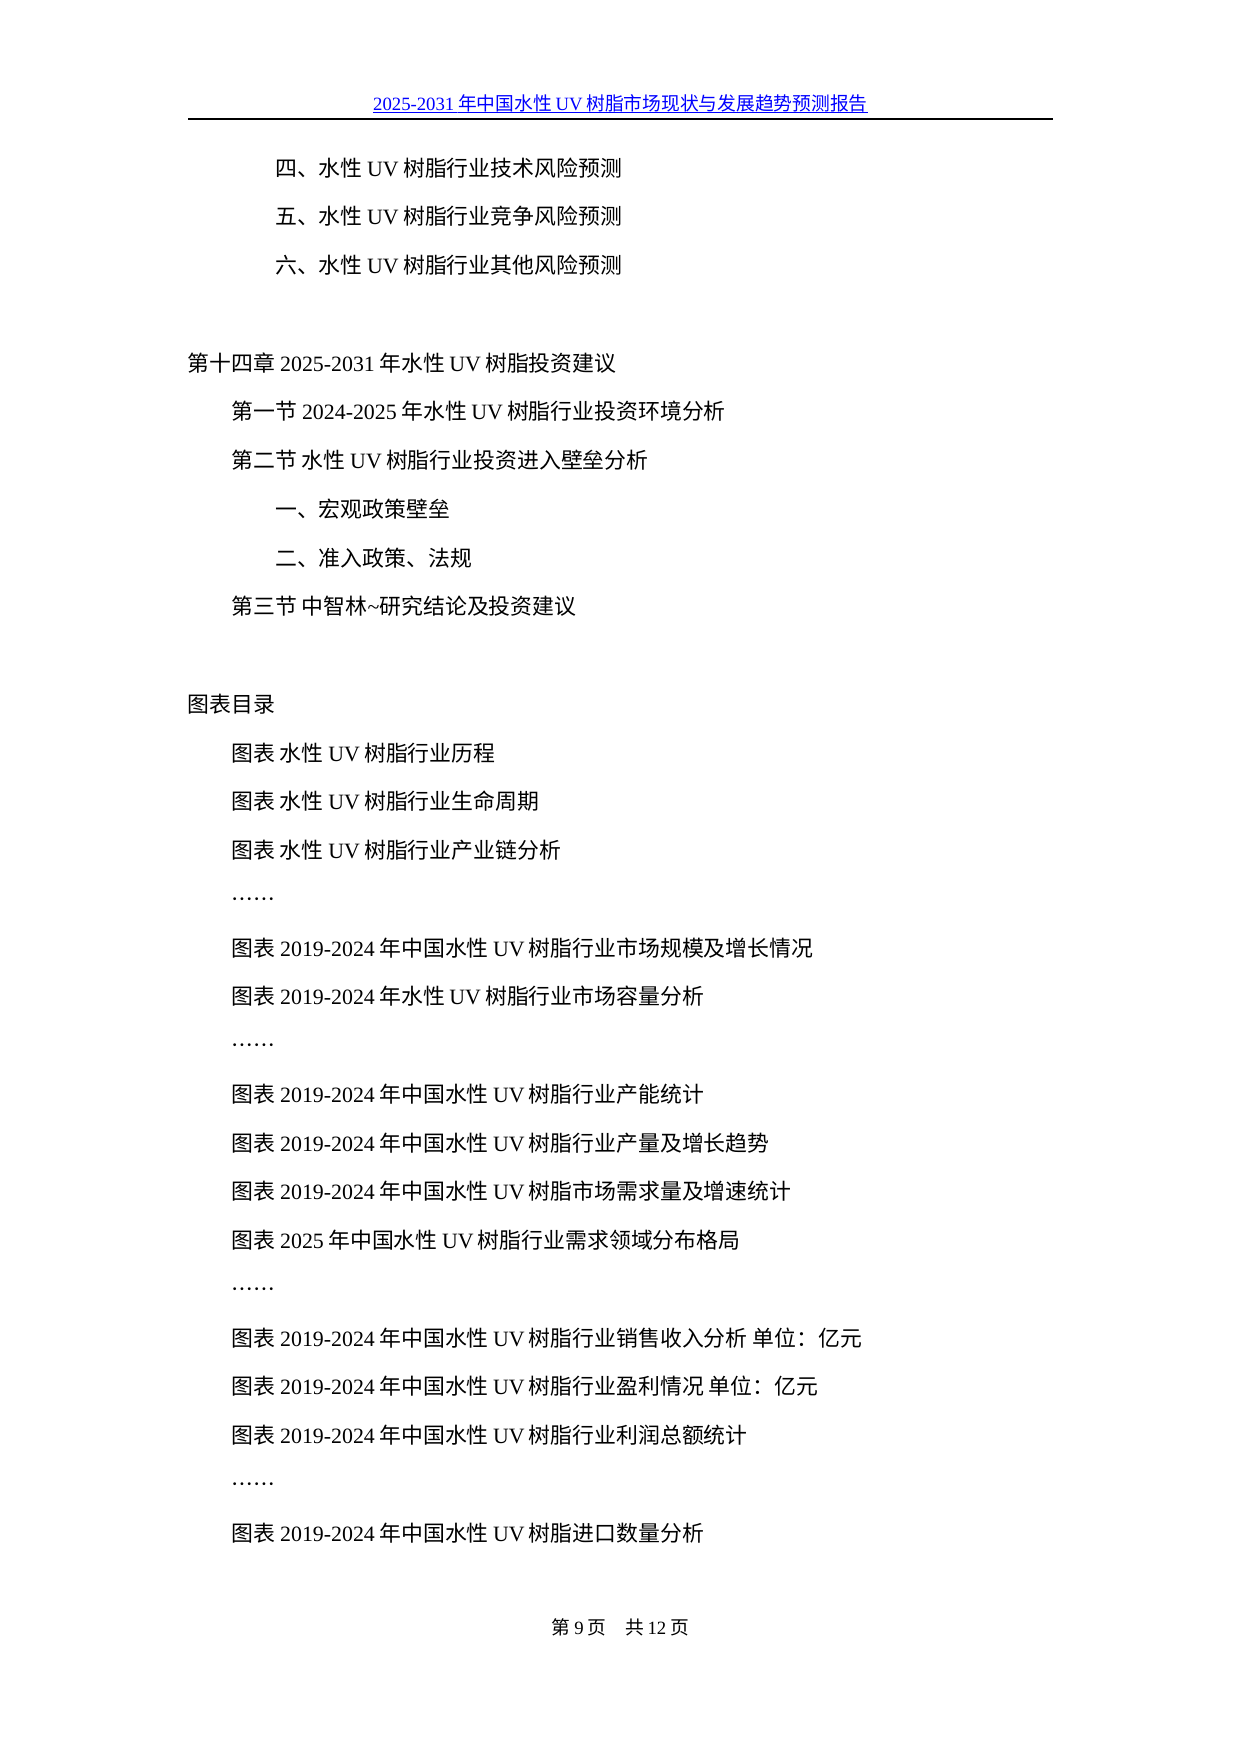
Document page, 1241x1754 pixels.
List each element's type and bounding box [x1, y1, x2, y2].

text [187, 150, 1053, 1548]
